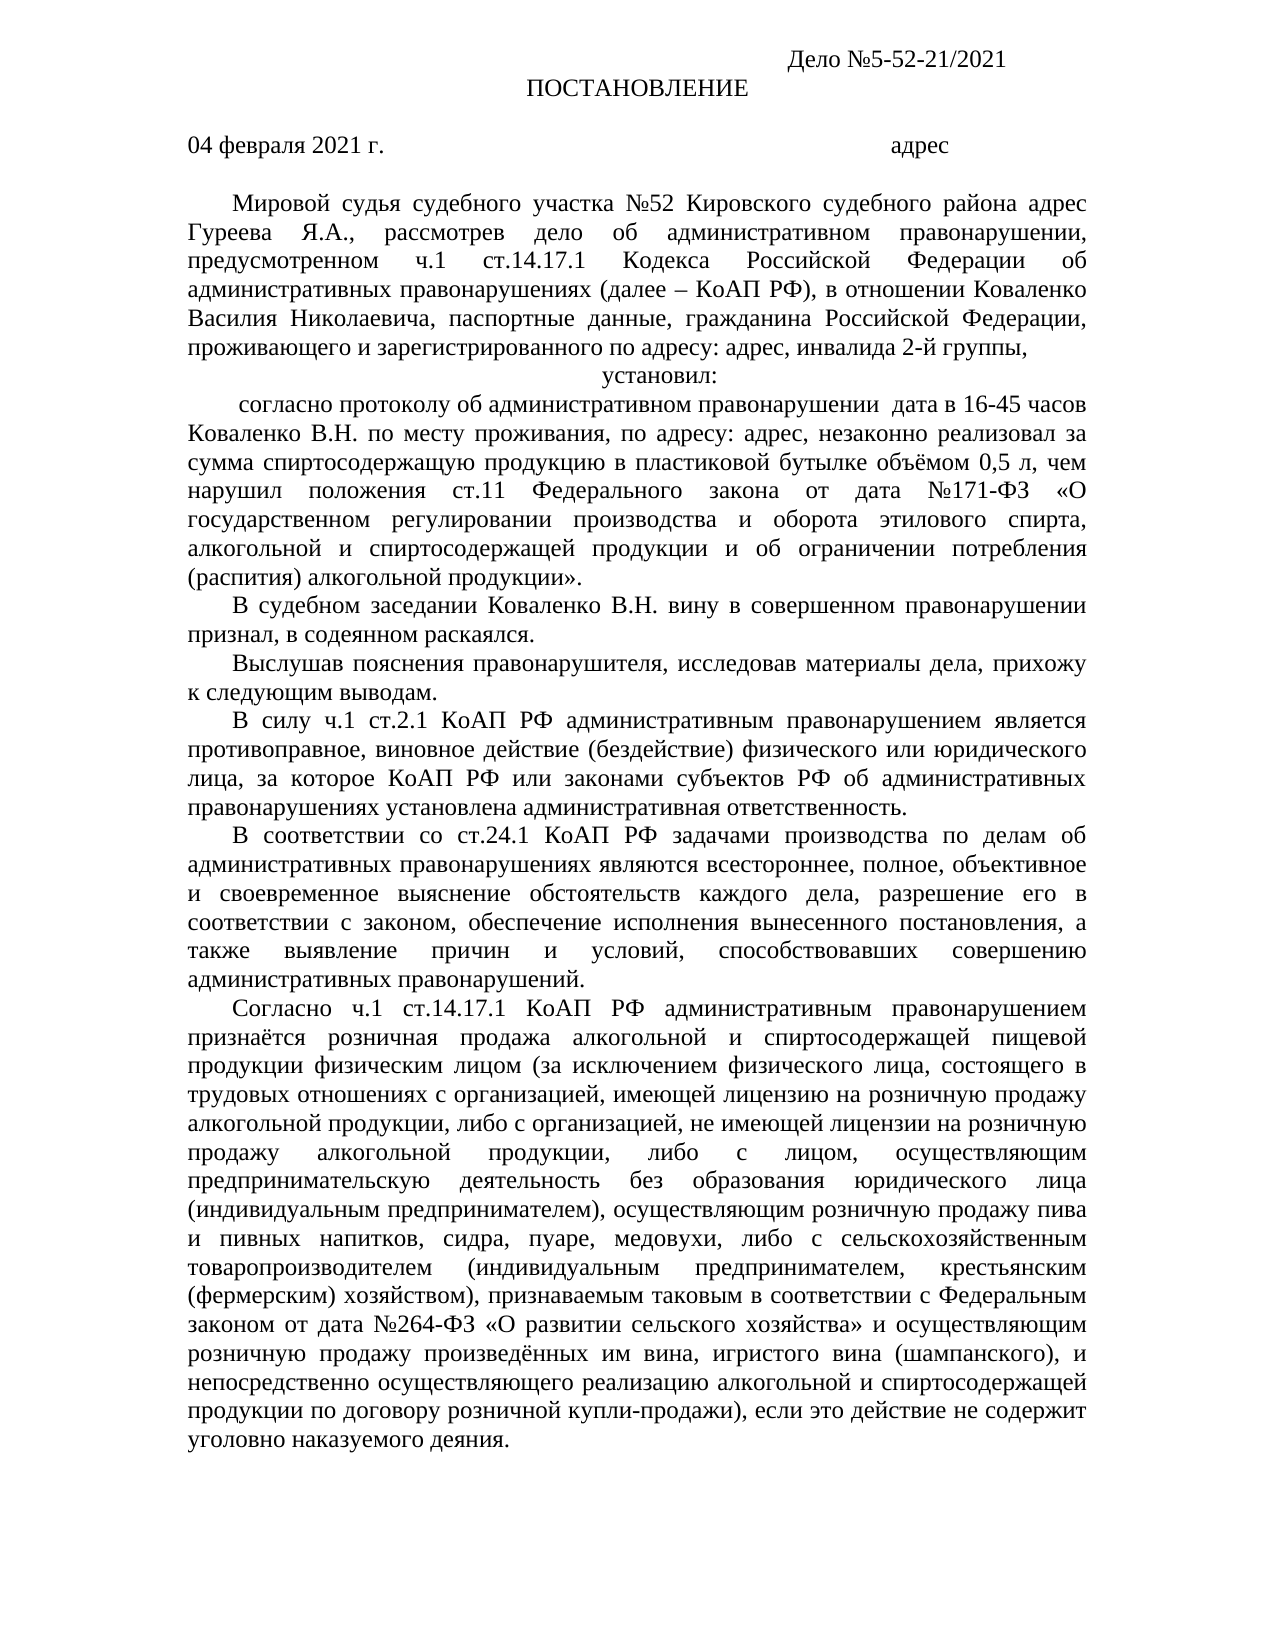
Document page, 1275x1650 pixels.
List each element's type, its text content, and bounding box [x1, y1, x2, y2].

text ПОСТАНОВЛЕНИЕ [187, 73, 1087, 102]
text В судебном заседании Коваленко В.Н. вину в совершенном правонарушении признал, в содеянном раскаялся. [187, 591, 1087, 648]
text В соответствии со ст.24.1 КоАП РФ задачами производства по делам об административных правонарушениях являются всестороннее, полное, объективное и своевременное выяснение обстоятельств каждого дела, разрешение его в соответствии с законом, обеспечение исполнения вынесенного постановления, а также выявление причин и условий, способствовавших совершению административных правонарушений. [187, 821, 1087, 993]
text согласно протоколу об административном правонарушении дата в 16-45 часов Коваленко В.Н. по месту проживания, по адресу: адрес, незаконно реализовал за сумма спиртосодержащую продукцию в пластиковой бутылке объёмом 0,5 л, чем нарушил положения ст.11 Федерального закона от дата №171-ФЗ «О государственном регулировании производства и оборота этилового спирта, алкогольной и спиртосодержащей продукции и об ограничении потребления (распития) алкогольной продукции». [187, 389, 1087, 591]
text В силу ч.1 ст.2.1 КоАП РФ административным правонарушением является противоправное, виновное действие (бездействие) физического или юридического лица, за которое КоАП РФ или законами субъектов РФ об административных правонарушениях установлена административная ответственность. [187, 706, 1087, 821]
text установил: [187, 361, 1087, 389]
text 04 февраля 2021 г. адрес [187, 131, 1087, 159]
text Выслушав пояснения правонарушителя, исследовав материалы дела, прихожу к следующим выводам. [187, 648, 1087, 706]
text Дело №5-52-21/2021 [187, 44, 1087, 73]
text Мировой судья судебного участка №52 Кировского судебного района адрес Гуреева Я.А., рассмотрев дело об административном правонарушении, предусмотренном ч.1 ст.14.17.1 Кодекса Российской Федерации об административных правонарушениях (далее – КоАП РФ), в отношении Коваленко Василия Николаевича, паспортные данные, гражданина Российской Федерации, проживающего и зарегистрированного по адресу: адрес, инвалида 2-й группы, [187, 188, 1087, 361]
text Согласно ч.1 ст.14.17.1 КоАП РФ административным правонарушением признаётся розничная продажа алкогольной и спиртосодержащей пищевой продукции физическим лицом (за исключением физического лица, состоящего в трудовых отношениях с организацией, имеющей лицензию на розничную продажу алкогольной продукции, либо с организацией, не имеющей лицензии на розничную продажу алкогольной продукции, либо с лицом, осуществляющим предпринимательскую деятельность без образования юридического лица (индивидуальным предпринимателем), осуществляющим розничную продажу пива и пивных напитков, сидра, пуаре, медовухи, либо с сельскохозяйственным товаропроизводителем (индивидуальным предпринимателем, крестьянским (фермерским) хозяйством), признаваемым таковым в соответствии с Федеральным законом от дата №264-ФЗ «О развитии сельского хозяйства» и осуществляющим розничную продажу произведённых им вина, игристого вина (шампанского), и непосредственно осуществляющего реализацию алкогольной и спиртосодержащей продукции по договору розничной купли-продажи), если это действие не содержит уголовно наказуемого деяния. [187, 993, 1087, 1453]
